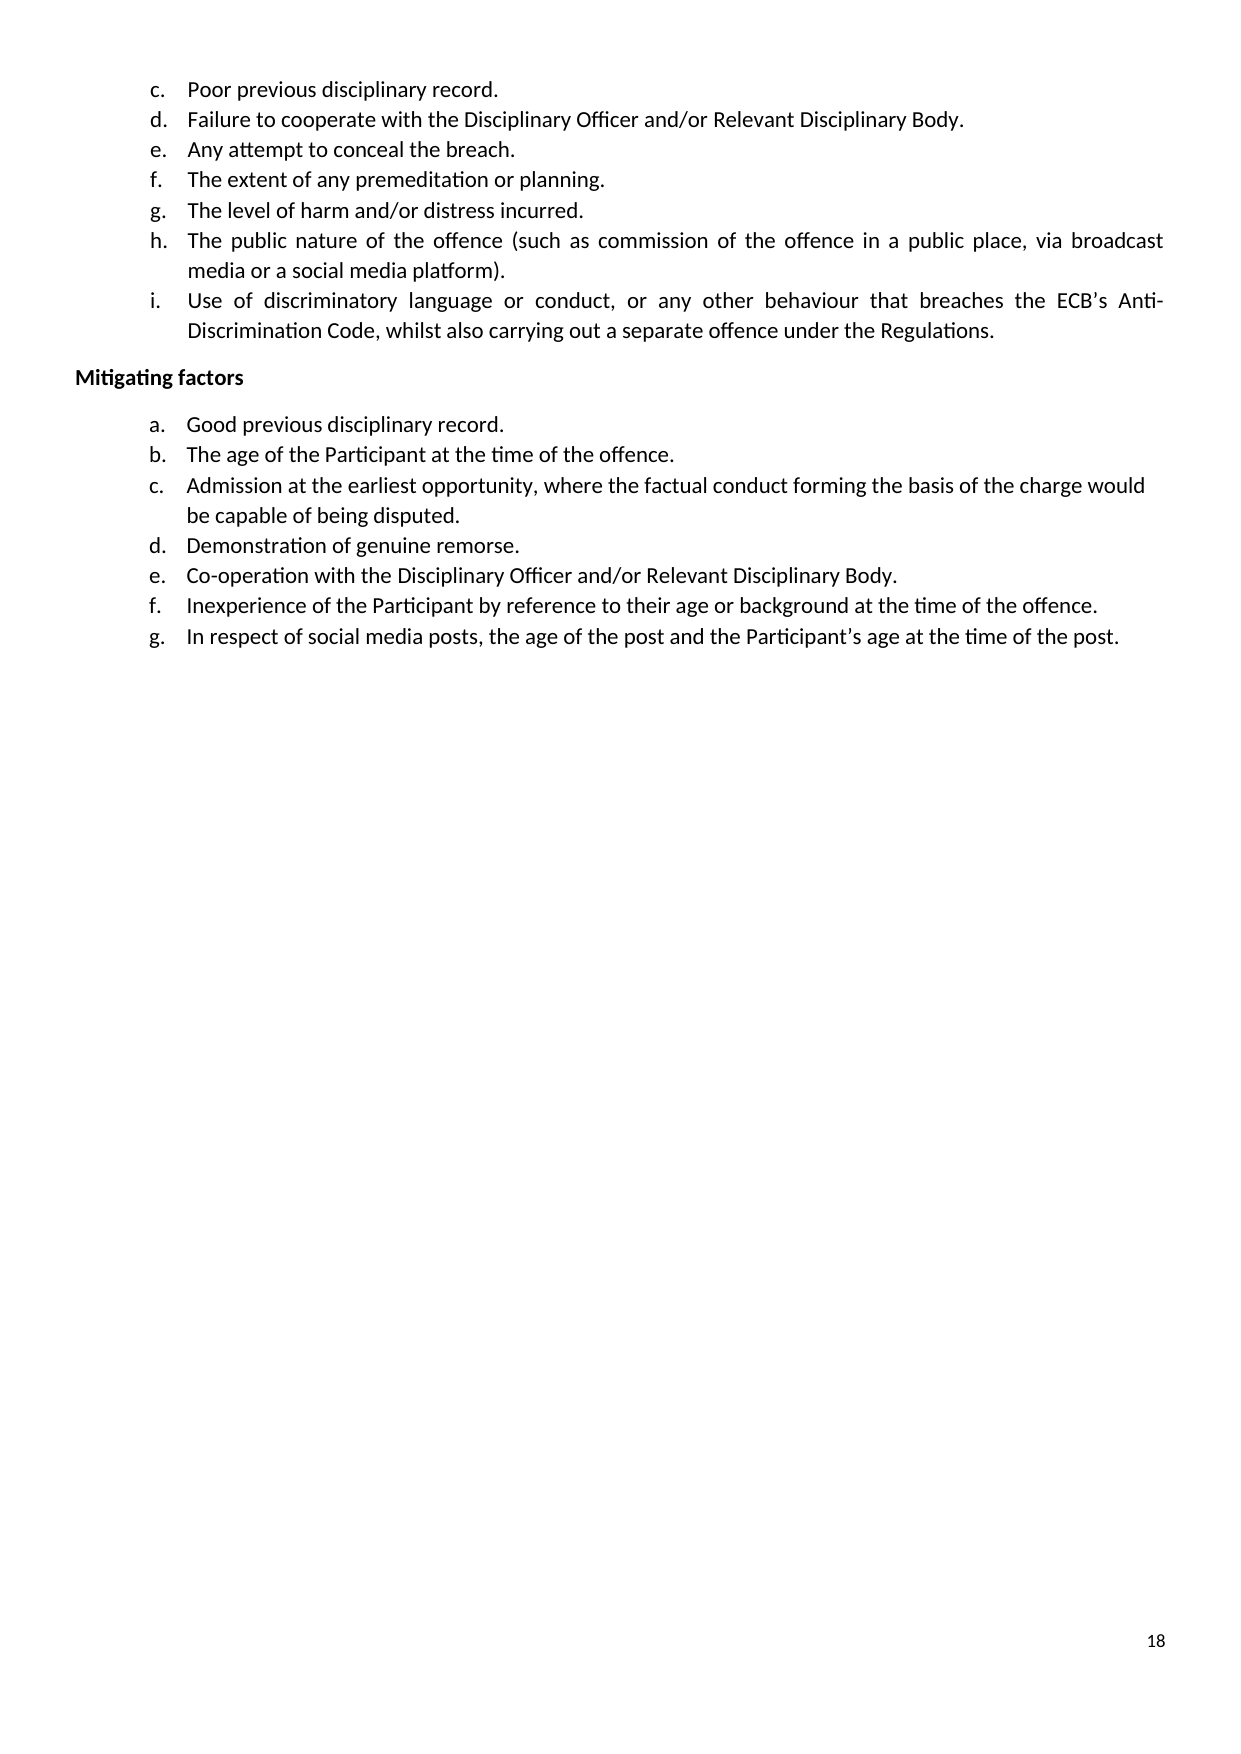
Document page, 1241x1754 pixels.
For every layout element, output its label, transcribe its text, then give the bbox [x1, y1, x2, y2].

list Good previous disciplinary record. [149, 410, 1165, 438]
list Poor previous disciplinary record. [150, 75, 1165, 103]
list The extent of any premeditation or planning. [150, 166, 1165, 194]
list Co-operation with the Disciplinary Officer and/or Relevant Disciplinary Body. [149, 561, 1165, 589]
list Failure to cooperate with the Disciplinary Officer and/or Relevant Disciplinary Body. [150, 105, 1165, 133]
list Admission at the earliest opportunity, where the factual conduct forming the basis of the charge would be capable of being disputed. [149, 471, 1165, 529]
list Use of discriminatory language or conduct, or any other behaviour that breaches the ECB’s Anti-Discrimination Code, whilst also carrying out a separate offence under the Regulations. [150, 286, 1165, 345]
list Demonstration of genuine remorse. [149, 531, 1165, 559]
text Mitigating factors [75, 363, 1165, 392]
list Any attempt to conceal the breach. [150, 135, 1165, 163]
list The level of harm and/or distress incurred. [150, 196, 1165, 224]
list The age of the Participant at the time of the offence. [149, 441, 1165, 469]
list The public nature of the offence (such as commission of the offence in a public place, via broadcast media or a social media platform). [150, 226, 1165, 284]
list Inexperience of the Participant by reference to their age or background at the time of the offence. [149, 592, 1165, 620]
list In respect of social media posts, the age of the post and the Participant’s age at the time of the post. [149, 622, 1165, 650]
